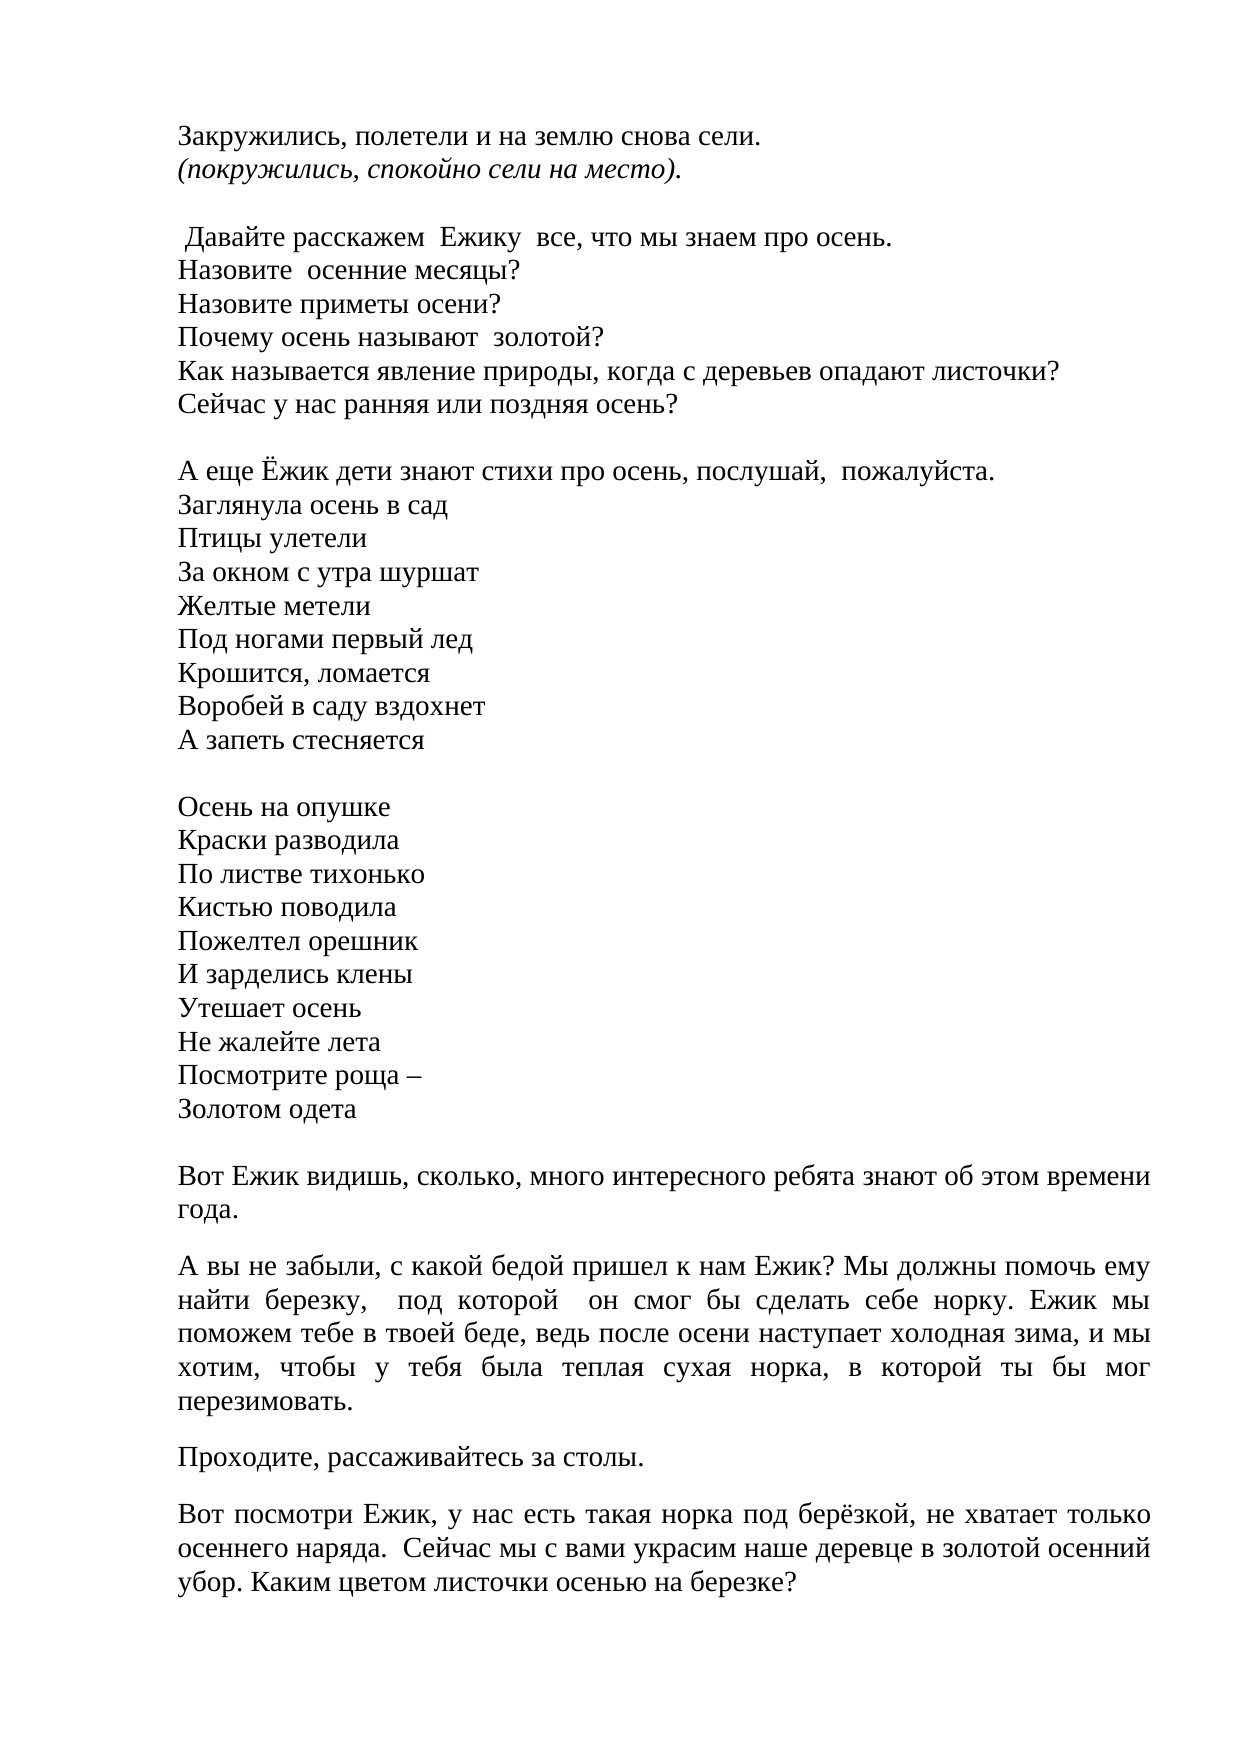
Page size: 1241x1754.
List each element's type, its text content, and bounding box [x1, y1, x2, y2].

text Вот Ежик видишь, сколько, много интересного ребята знают об этом времени года. [177, 1158, 1152, 1225]
text Птицы улетели [177, 521, 1152, 554]
text А вы не забыли, с какой бедой пришел к нам Ежик? Мы должны помочь ему найти березку, под которой он смог бы сделать себе норку. Ежик мы поможем тебе в твоей беде, ведь после осени наступает холодная зима, и мы хотим, чтобы у тебя была теплая сухая норка, в которой ты бы мог перезимовать. [177, 1248, 1152, 1416]
text Желтые метели [177, 588, 1152, 621]
text Как называется явление природы, когда с деревьев опадают листочки? [177, 353, 1152, 386]
text Заглянула осень в сад [177, 487, 1152, 521]
text Утешает осень [177, 990, 1152, 1024]
text Краски разводила [177, 822, 1152, 856]
text Почему осень называют золотой? [177, 319, 1152, 353]
text Золотом одета [177, 1091, 1152, 1124]
text Вот посмотри Ежик, у нас есть такая норка под берёзкой, не хватает только осеннего наряда. Сейчас мы с вами украсим наше деревце в золотой осенний убор. Каким цветом листочки осенью на березке? [177, 1497, 1152, 1597]
text А запеть стесняется [177, 722, 1152, 755]
text За окном с утра шуршат [177, 554, 1152, 588]
text Осень на опушке [177, 789, 1152, 822]
text (покружились, спокойно сели на место). [177, 152, 1152, 185]
text А еще Ёжик дети знают стихи про осень, послушай, пожалуйста. [177, 453, 1152, 487]
text По листве тихонько [177, 856, 1152, 889]
text Посмотрите роща – [177, 1057, 1152, 1091]
text Закружились, полетели и на землю снова сели. [177, 118, 1152, 152]
text Не жалейте лета [177, 1024, 1152, 1057]
text И зарделись клены [177, 957, 1152, 990]
text Кистью поводила [177, 889, 1152, 923]
text Пожелтел орешник [177, 923, 1152, 957]
text Сейчас у нас ранняя или поздняя осень? [177, 386, 1152, 420]
text Воробей в саду вздохнет [177, 688, 1152, 722]
text Проходите, рассаживайтесь за столы. [177, 1439, 1152, 1473]
text Крошится, ломается [177, 655, 1152, 688]
text Назовите приметы осени? [177, 286, 1152, 319]
text Давайте расскажем Ежику все, что мы знаем про осень. [177, 219, 1152, 252]
text Назовите осенние месяцы? [177, 252, 1152, 286]
text Под ногами первый лед [177, 621, 1152, 655]
